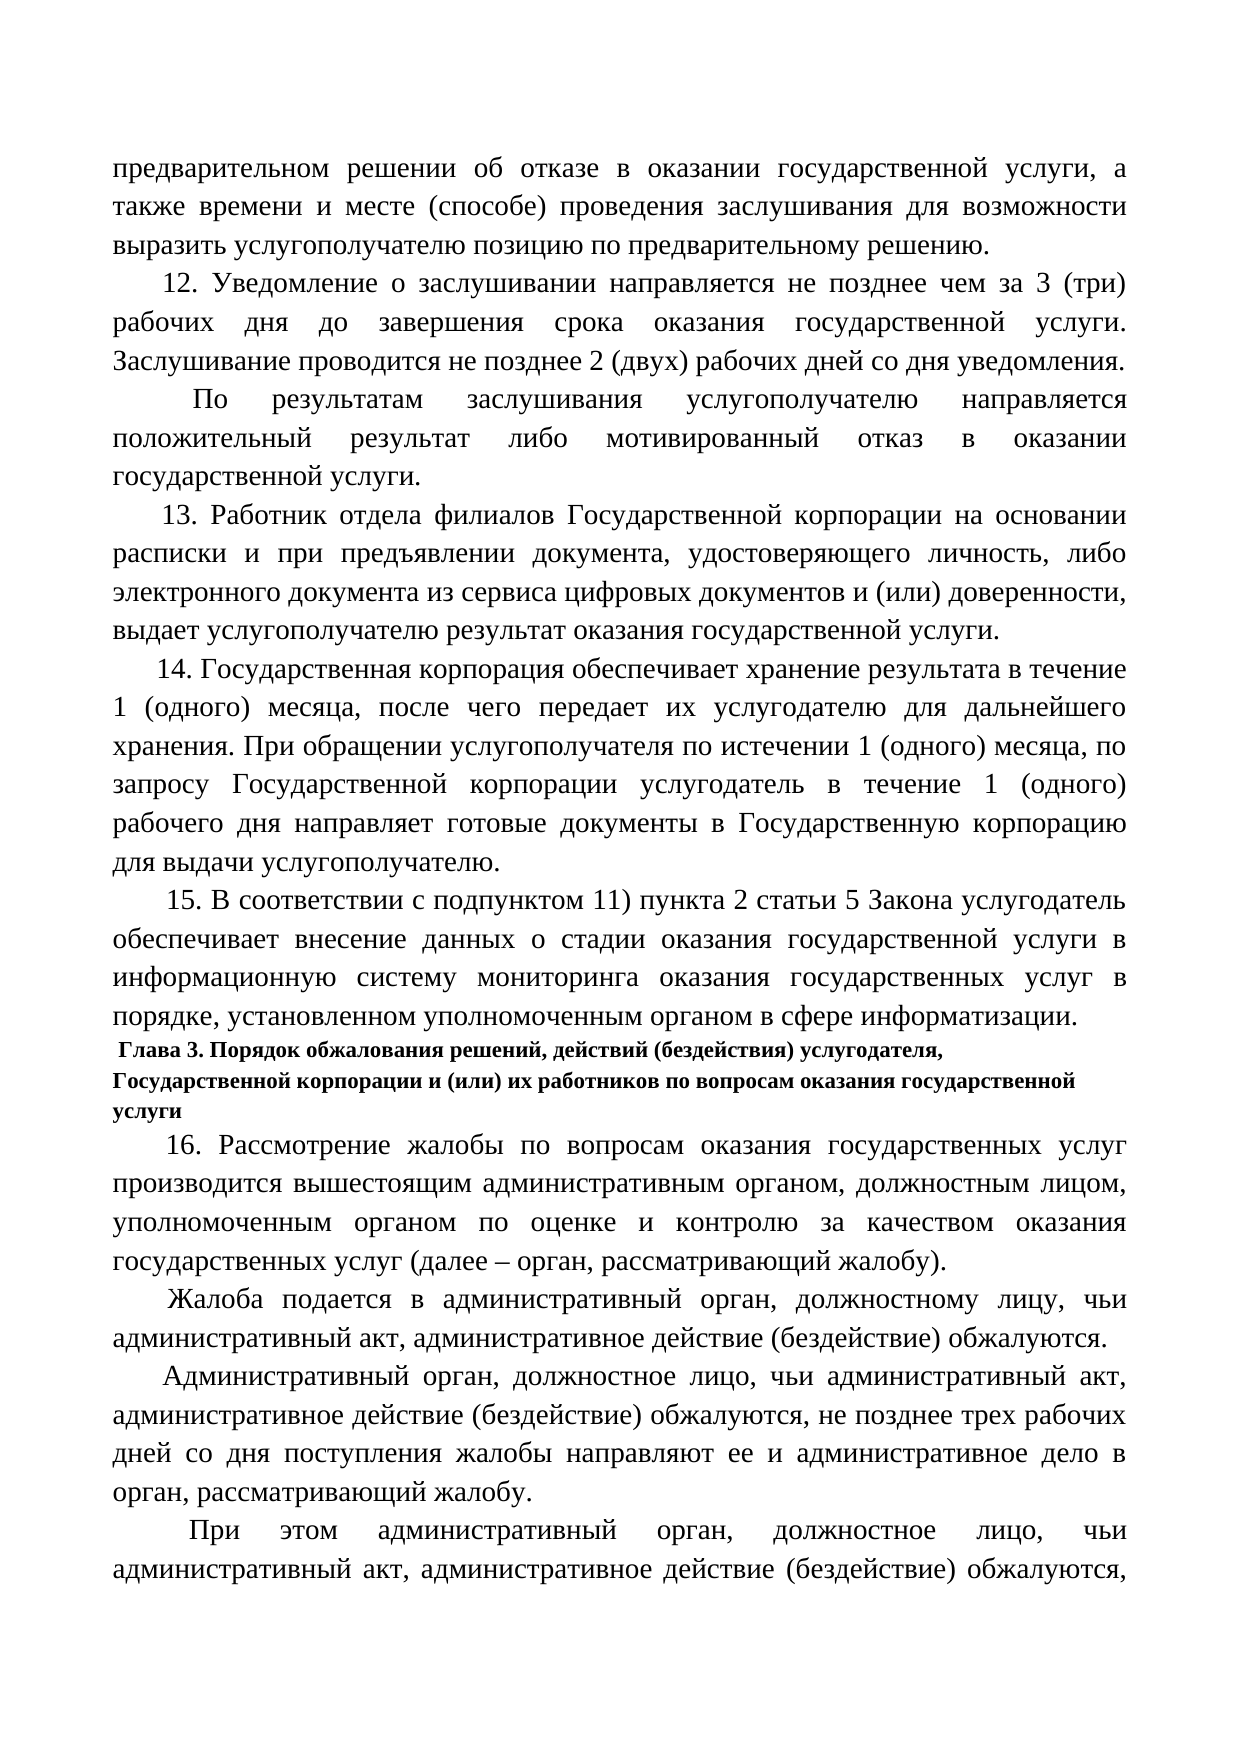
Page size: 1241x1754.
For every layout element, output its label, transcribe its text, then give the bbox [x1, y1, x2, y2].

text 14. Государственная корпорация обеспечивает хранение результата в течение 1 (одного) месяца, после чего передает их услугодателю для дальнейшего хранения. При обращении услугополучателя по истечении 1 (одного) месяца, по запросу Государственной корпорации услугодатель в течение 1 (одного) рабочего дня направляет готовые документы в Государственную корпорацию для выдачи услугополучателю. [112, 651, 1128, 877]
text Глава 3. Порядок обжалования решений, действий (бездействия) услугодателя, Государственной корпорации и (или) их работников по вопросам оказания государственной услуги [112, 1036, 1128, 1123]
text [112, 1512, 1128, 1584]
text Административный орган, должностное лицо, чьи административный акт, административное действие (бездействие) обжалуются, не позднее трех рабочих дней со дня поступления жалобы направляют ее и административное дело в орган, рассматривающий жалобу. [112, 1358, 1128, 1507]
text 12. Уведомление о заслушивании направляется не позднее чем за 3 (три) рабочих дня до завершения срока оказания государственной услуги. Заслушивание проводится не позднее 2 (двух) рабочих дней со дня уведомления. [112, 266, 1128, 376]
text 13. Работник отдела филиалов Государственной корпорации на основании расписки и при предъявлении документа, удостоверяющего личность, либо электронного документа из сервиса цифровых документов и (или) доверенности, выдает услугополучателю результат оказания государственной услуги. [112, 497, 1128, 646]
text 16. Рассмотрение жалобы по вопросам оказания государственных услуг производится вышестоящим административным органом, должностным лицом, уполномоченным органом по оценке и контролю за качеством оказания государственных услуг (далее – орган, рассматривающий жалобу). [112, 1127, 1128, 1276]
text Жалоба подается в административный орган, должностному лицу, чьи административный акт, административное действие (бездействие) обжалуются. [112, 1281, 1128, 1353]
text По результатам заслушивания услугополучателю направляется положительный результат либо мотивированный отказ в оказании государственной услуги. [112, 381, 1128, 492]
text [112, 150, 1128, 261]
text 15. В соответствии с подпунктом 11) пункта 2 статьи 5 Закона услугодатель обеспечивает внесение данных о стадии оказания государственной услуги в информационную систему мониторинга оказания государственных услуг в порядке, установленном уполномоченным органом в сфере информатизации. [112, 882, 1128, 1031]
